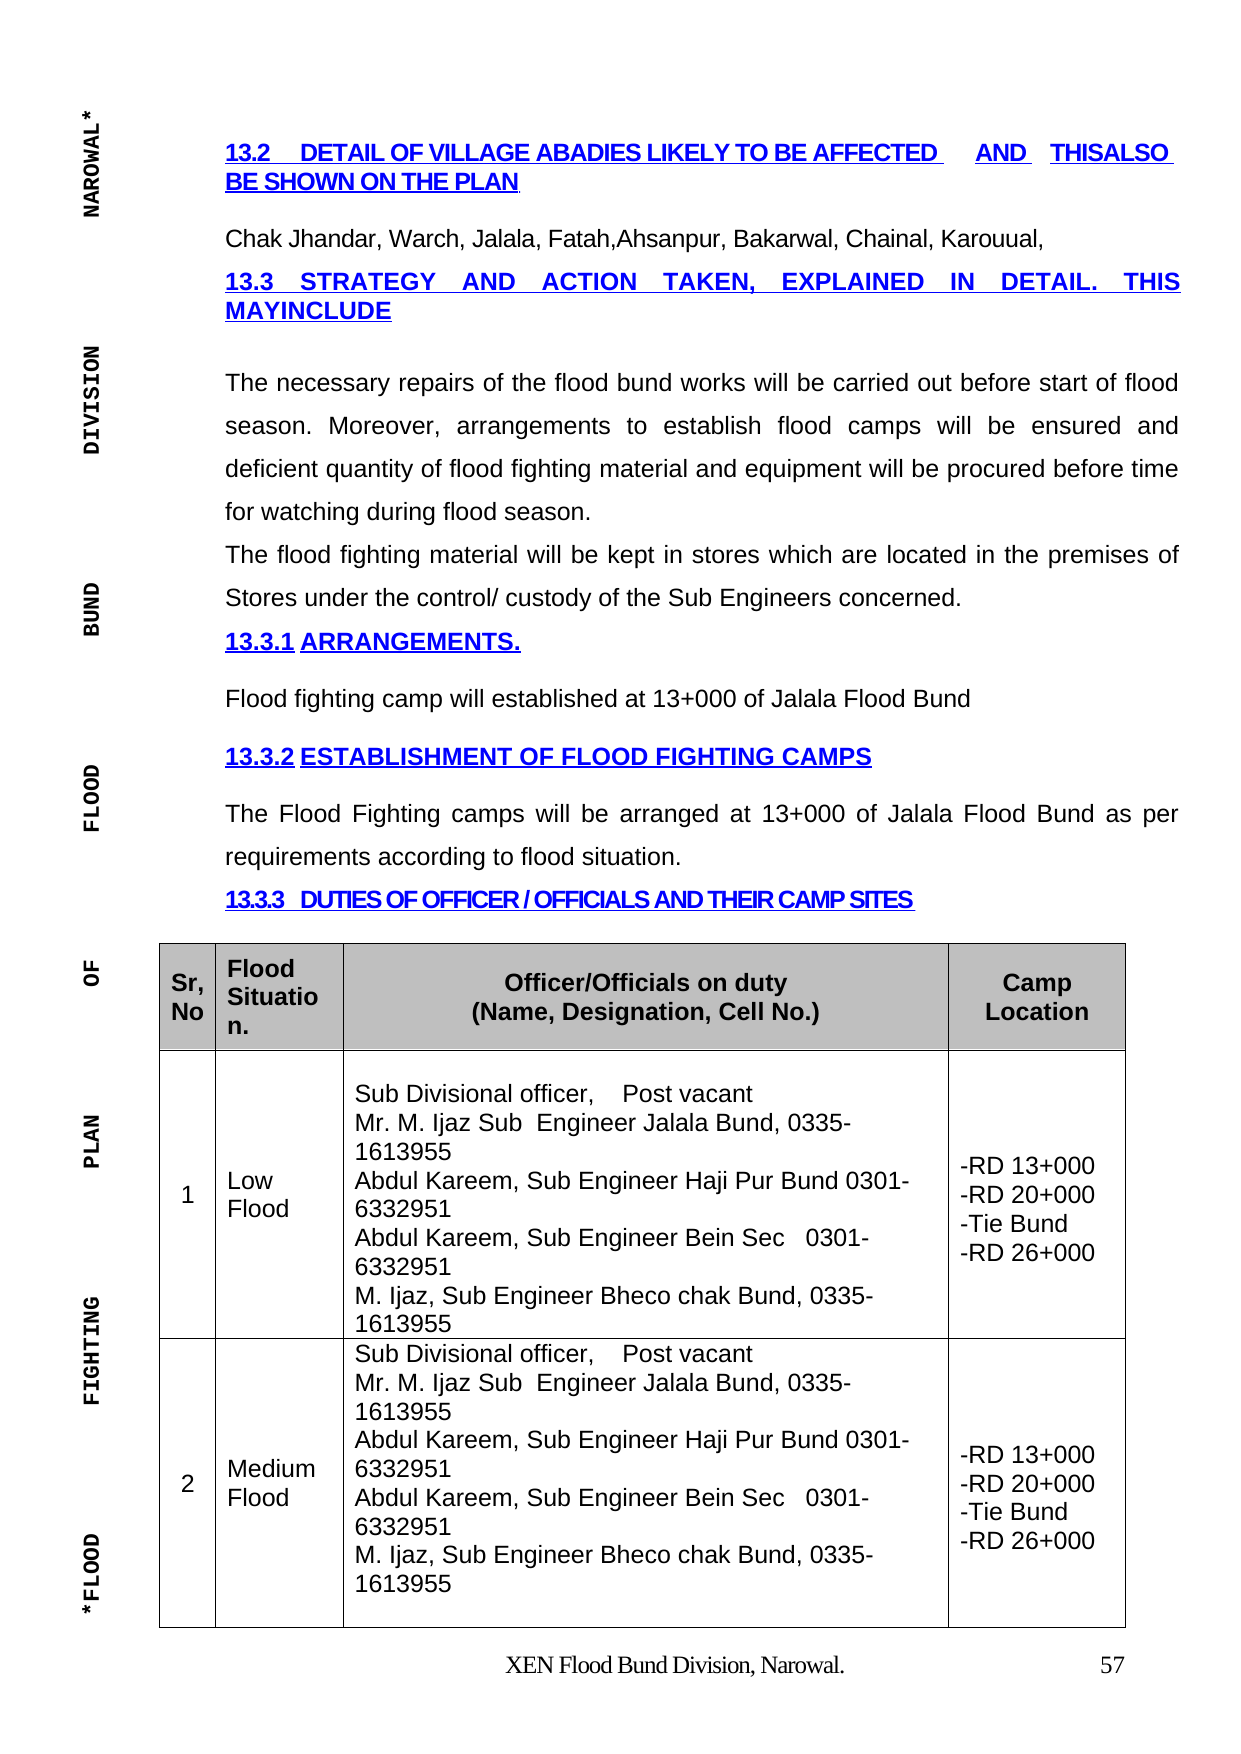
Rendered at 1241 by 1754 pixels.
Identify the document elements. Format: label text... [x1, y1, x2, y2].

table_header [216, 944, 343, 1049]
text 13.3.2 ESTABLISHMENT OF FLOOD FIGHTING CAMPS [225, 742, 1181, 770]
text The flood fighting material will be kept in stores which are located in the premises of Stores under the control/ custody of the Sub Engineers concerned. [225, 540, 1181, 612]
text 13.3.1 ARRANGEMENTS. [225, 627, 1181, 655]
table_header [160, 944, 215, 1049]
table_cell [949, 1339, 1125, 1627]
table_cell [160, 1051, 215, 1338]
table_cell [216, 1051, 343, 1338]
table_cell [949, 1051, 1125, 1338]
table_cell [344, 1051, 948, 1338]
text 13.2 DETAIL OF VILLAGE ABADIES LIKELY TO BE AFFECTED AND THISALSO BE SHOWN ON THE PLAN [225, 138, 1181, 195]
text 13.3 STRATEGY AND ACTION TAKEN, EXPLAINED IN DETAIL. THIS MAYINCLUDE [225, 267, 1181, 292]
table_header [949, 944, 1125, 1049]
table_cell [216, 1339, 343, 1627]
text 13.3 STRATEGY AND ACTION TAKEN, EXPLAINED IN DETAIL. THIS MAYINCLUDE [225, 293, 1181, 325]
text The Flood Fighting camps will be arranged at 13+000 of Jalala Flood Bund as per requirements according to flood situation. [225, 799, 1181, 871]
text 13.3.3 DUTIES OF OFFICER / OFFICIALS AND THEIR CAMP SITES [225, 885, 1181, 914]
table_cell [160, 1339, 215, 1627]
text Flood fighting camp will established at 13+000 of Jalala Flood Bund [225, 684, 1181, 713]
text Chak Jhandar, Warch, Jalala, Fatah,Ahsanpur, Bakarwal, Chainal, Karouual, [225, 224, 1181, 253]
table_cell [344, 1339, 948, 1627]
text The necessary repairs of the flood bund works will be carried out before start of flood season. Moreover, arrangements to establish flood camps will be ensured and deficient quantity of flood fighting material and equipment will be procured before time for watching during flood season. [225, 368, 1181, 526]
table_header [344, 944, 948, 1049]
